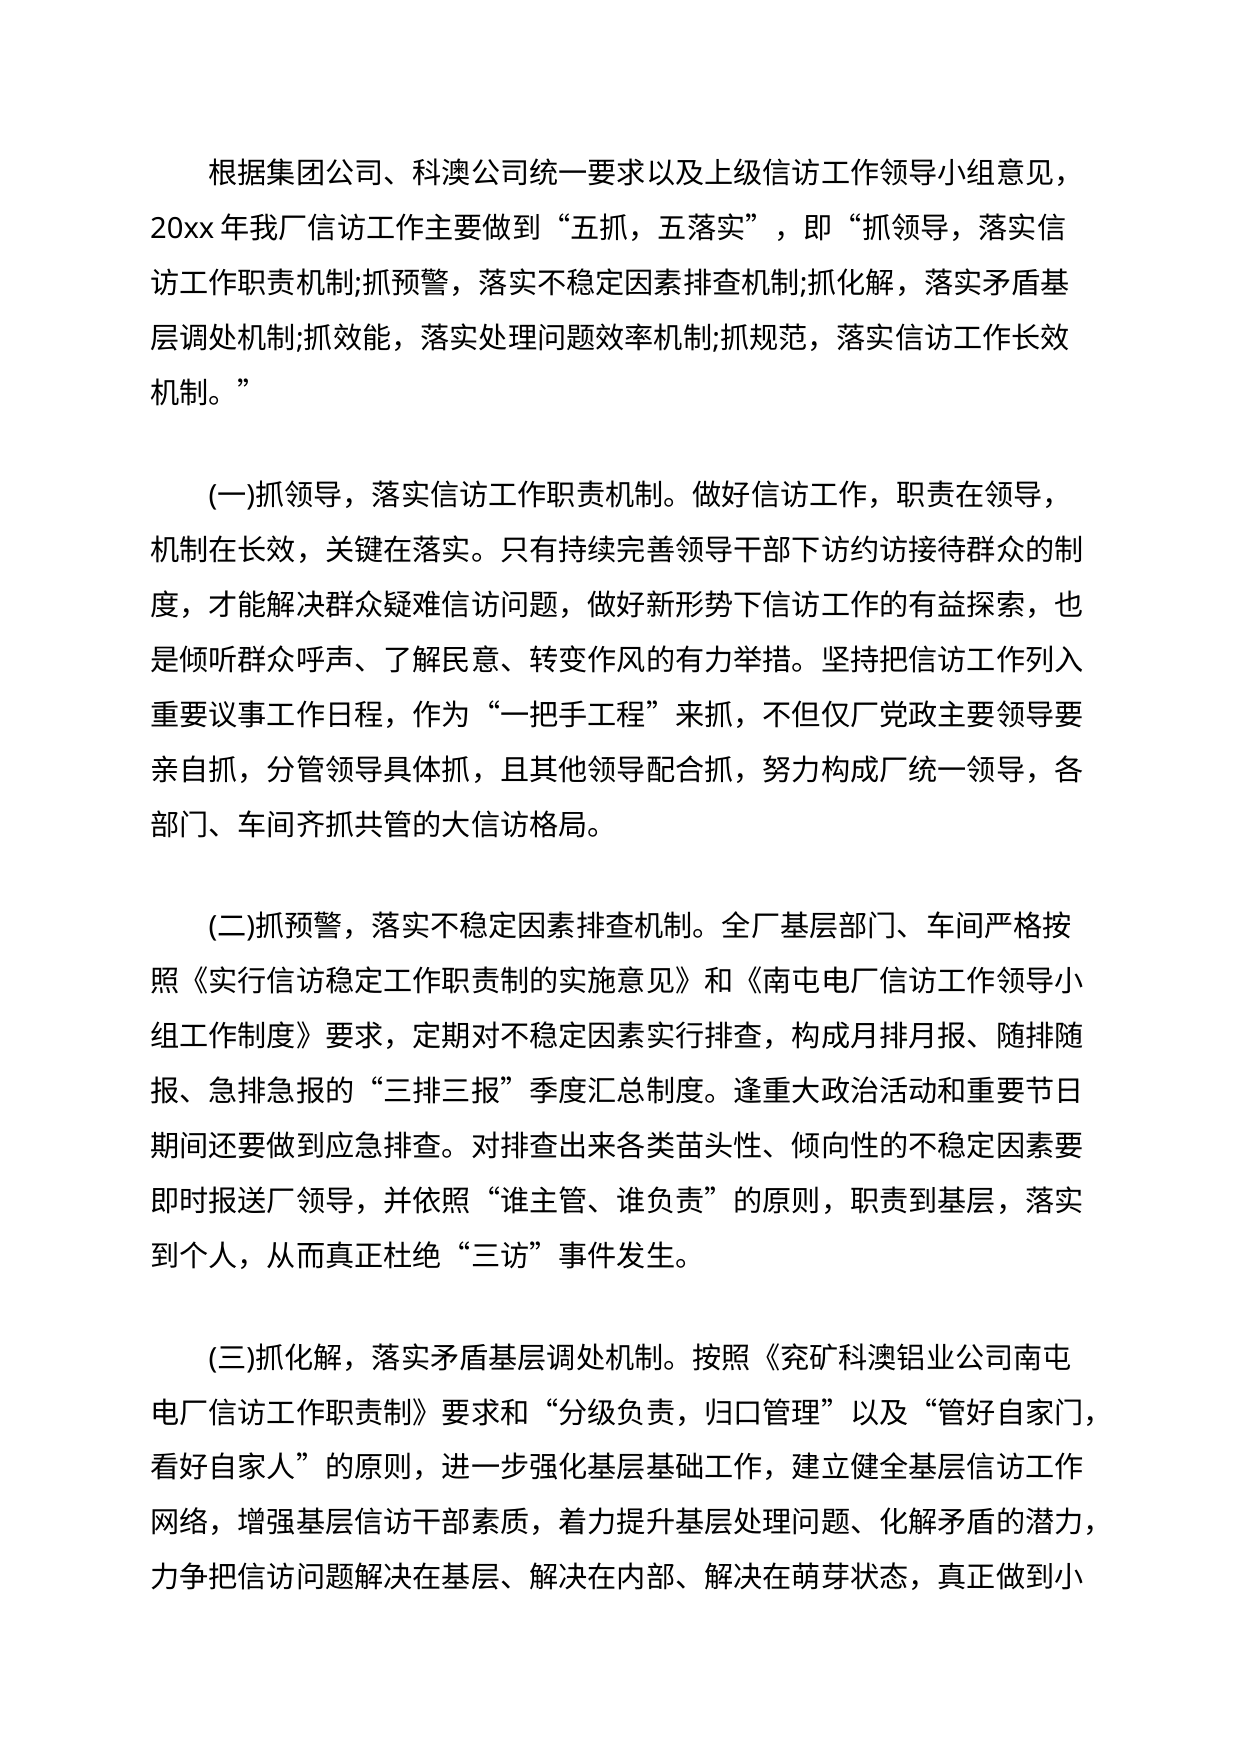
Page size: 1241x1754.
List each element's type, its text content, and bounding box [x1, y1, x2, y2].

text (一)抓领导，落实信访工作职责机制。做好信访工作，职责在领导，机制在长效，关键在落实。只有持续完善领导干部下访约访接待群众的制度，才能解决群众疑难信访问题，做好新形势下信访工作的有益探索，也是倾听群众呼声、了解民意、转变作风的有力举措。坚持把信访工作列入重要议事工作日程，作为“一把手工程”来抓，不但仅厂党政主要领导要亲自抓，分管领导具体抓，且其他领导配合抓，努力构成厂统一领导，各部门、车间齐抓共管的大信访格局。 [150, 472, 1090, 843]
text (二)抓预警，落实不稳定因素排查机制。全厂基层部门、车间严格按照《实行信访稳定工作职责制的实施意见》和《南屯电厂信访工作领导小组工作制度》要求，定期对不稳定因素实行排查，构成月排月报、随排随报、急排急报的“三排三报”季度汇总制度。逢重大政治活动和重要节日期间还要做到应急排查。对排查出来各类苗头性、倾向性的不稳定因素要即时报送厂领导，并依照“谁主管、谁负责”的原则，职责到基层，落实到个人，从而真正杜绝“三访”事件发生。 [150, 903, 1090, 1275]
text 根据集团公司、科澳公司统一要求以及上级信访工作领导小组意见，20xx年我厂信访工作主要做到“五抓，五落实”，即“抓领导，落实信访工作职责机制;抓预警，落实不稳定因素排查机制;抓化解，落实矛盾基层调处机制;抓效能，落实处理问题效率机制;抓规范，落实信访工作长效机制。” [150, 150, 1090, 412]
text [150, 1334, 1090, 1596]
